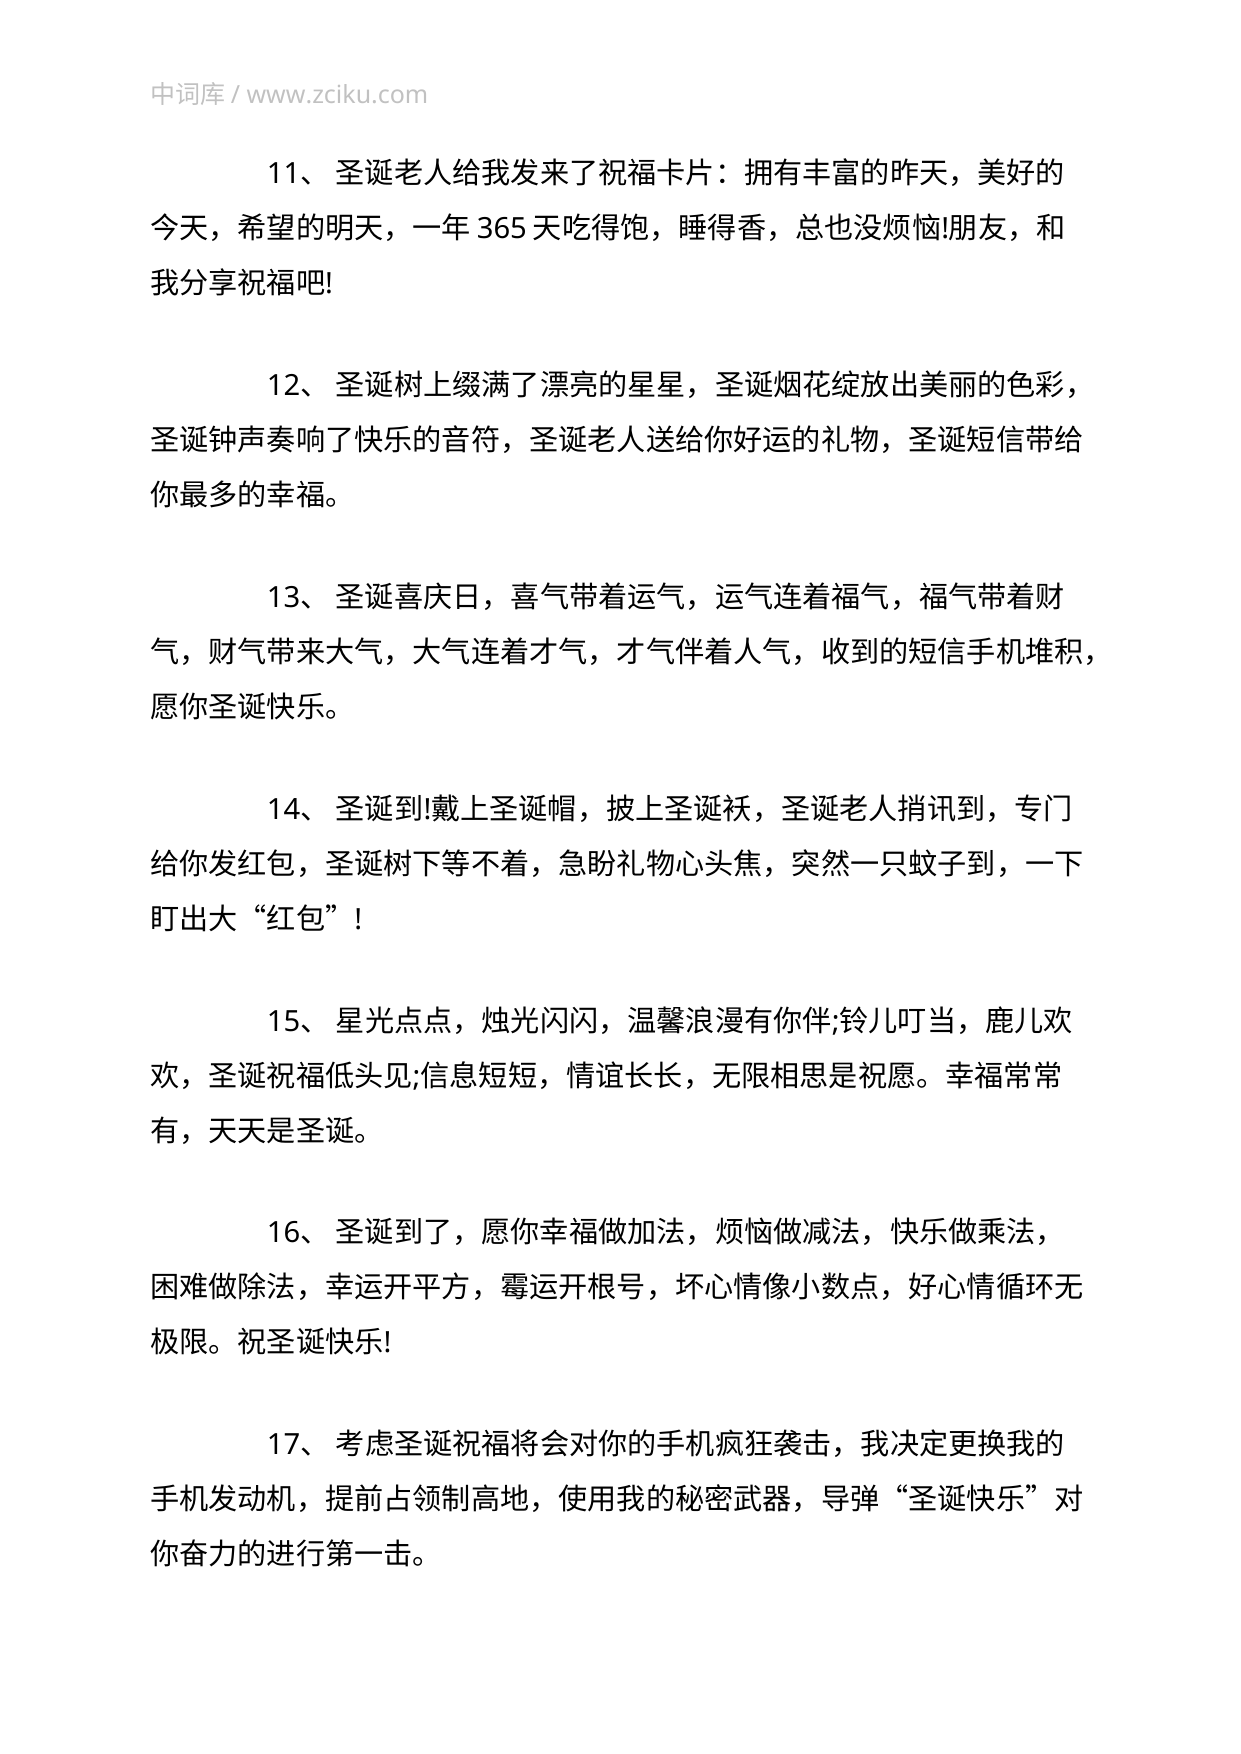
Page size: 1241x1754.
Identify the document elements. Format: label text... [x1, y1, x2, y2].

text 11、 圣诞老人给我发来了祝福卡片：拥有丰富的昨天，美好的今天，希望的明天，一年365天吃得饱，睡得香，总也没烦恼!朋友，和我分享祝福吧! [150, 150, 1090, 302]
text 17、 考虑圣诞祝福将会对你的手机疯狂袭击，我决定更换我的手机发动机，提前占领制高地，使用我的秘密武器，导弹“圣诞快乐”对你奋力的进行第一击。 [150, 1421, 1090, 1573]
text 13、 圣诞喜庆日，喜气带着运气，运气连着福气，福气带着财气，财气带来大气，大气连着才气，才气伴着人气，收到的短信手机堆积，愿你圣诞快乐。 [150, 574, 1090, 726]
text 16、 圣诞到了，愿你幸福做加法，烦恼做减法，快乐做乘法，困难做除法，幸运开平方，霉运开根号，坏心情像小数点，好心情循环无极限。祝圣诞快乐! [150, 1209, 1090, 1361]
text 12、 圣诞树上缀满了漂亮的星星，圣诞烟花绽放出美丽的色彩，圣诞钟声奏响了快乐的音符，圣诞老人送给你好运的礼物，圣诞短信带给你最多的幸福。 [150, 362, 1090, 514]
text 15、 星光点点，烛光闪闪，温馨浪漫有你伴;铃儿叮当，鹿儿欢欢，圣诞祝福低头见;信息短短，情谊长长，无限相思是祝愿。幸福常常有，天天是圣诞。 [150, 997, 1090, 1149]
text 14、 圣诞到!戴上圣诞帽，披上圣诞袄，圣诞老人捎讯到，专门给你发红包，圣诞树下等不着，急盼礼物心头焦，突然一只蚊子到，一下盯出大“红包”! [150, 785, 1090, 938]
